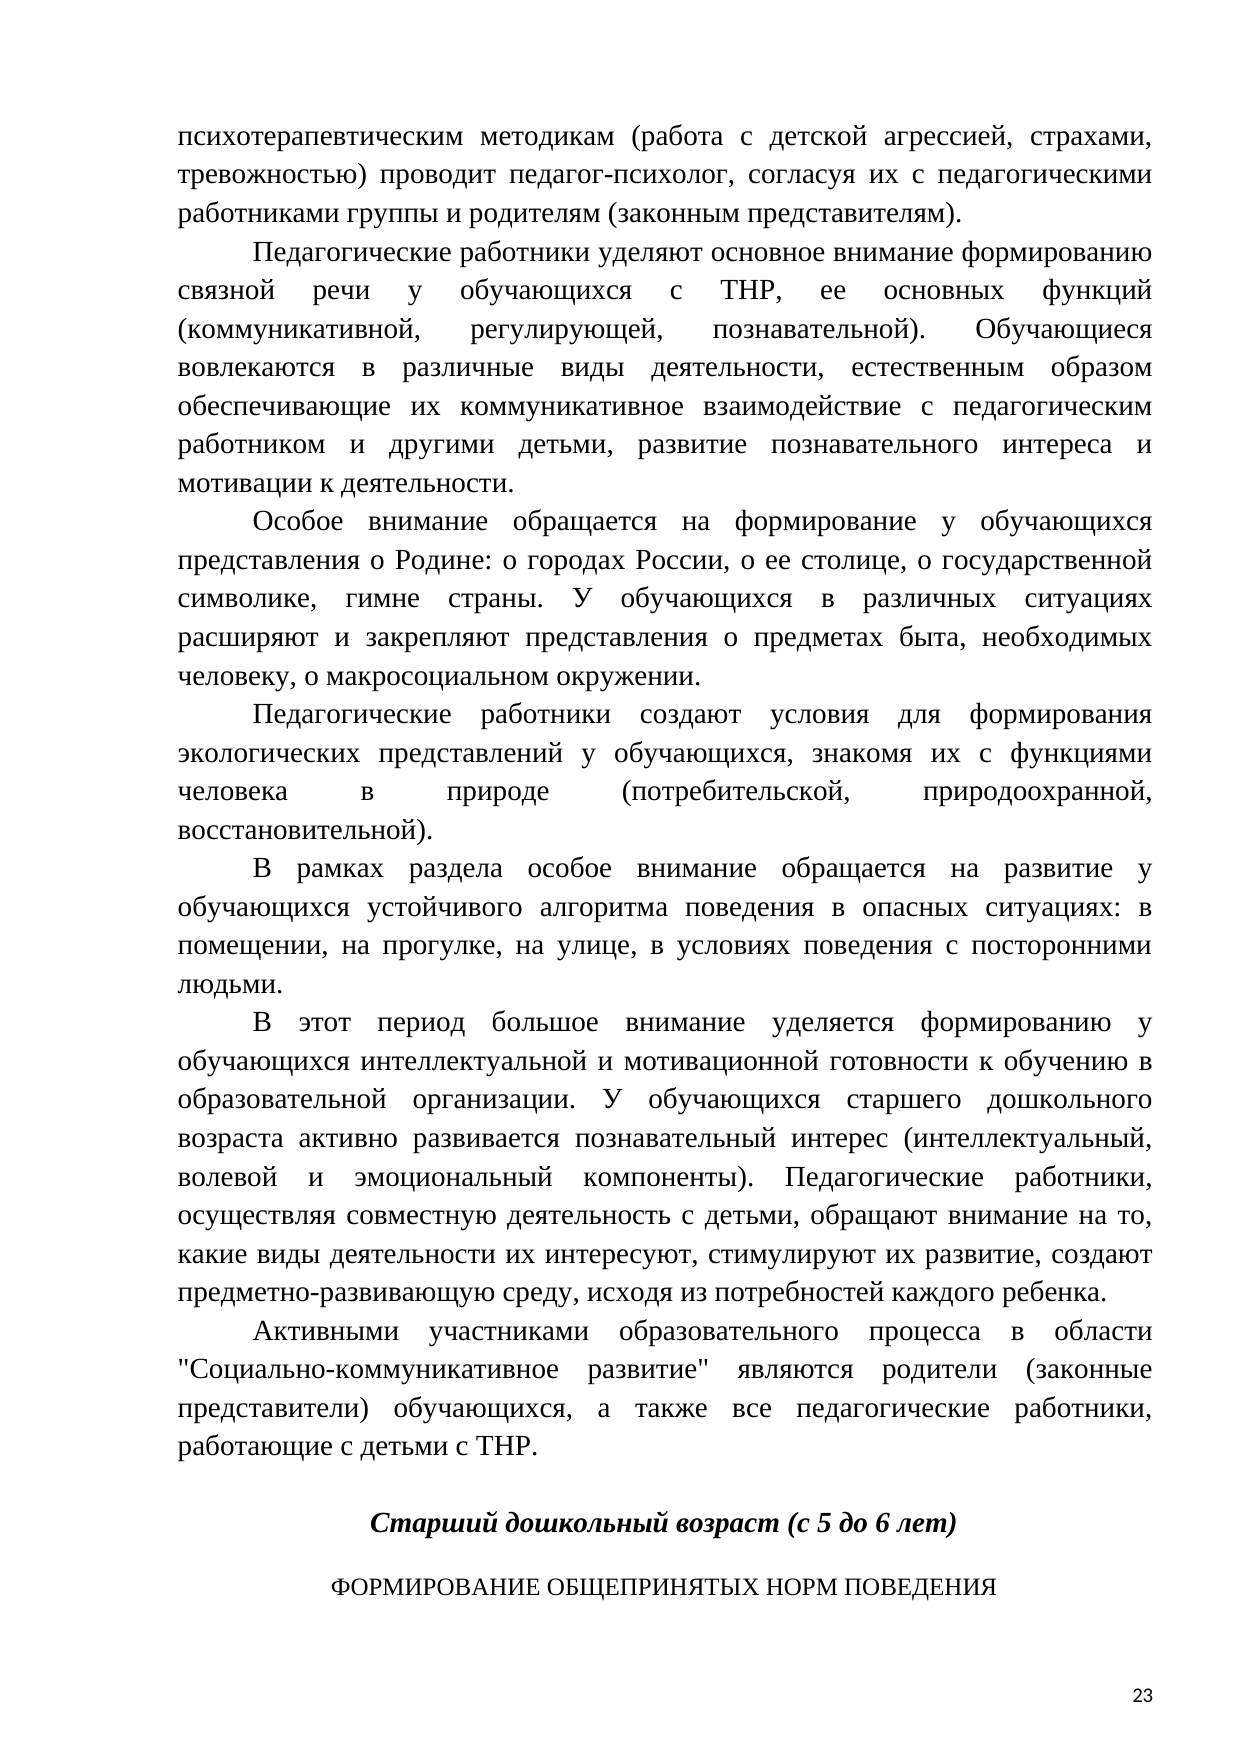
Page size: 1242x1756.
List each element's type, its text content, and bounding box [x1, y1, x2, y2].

text В этот период большое внимание уделяется формированию у обучающихся интеллектуальной и мотивационной готовности к обучению в образовательной организации. У обучающихся старшего дошкольного возраста активно развивается познавательный интерес (интеллектуальный, волевой и эмоциональный компоненты). Педагогические работники, осуществляя совместную деятельность с детьми, обращают внимание на то, какие виды деятельности их интересуют, стимулируют их развитие, создают предметно-развивающую среду, исходя из потребностей каждого ребенка. [177, 1004, 1153, 1308]
text Особое внимание обращается на формирование у обучающихся представления о Родине: о городах России, о ее столице, о государственной символике, гимне страны. У обучающихся в различных ситуациях расширяют и закрепляют представления о предметах быта, необходимых человеку, о макросоциальном окружении. [177, 503, 1153, 691]
text Педагогические работники уделяют основное внимание формированию связной речи у обучающихся с ТНР, ее основных функций (коммуникативной, регулирующей, познавательной). Обучающиеся вовлекаются в различные виды деятельности, естественным образом обеспечивающие их коммуникативное взаимодействие с педагогическим работником и другими детьми, развитие познавательного интереса и мотивации к деятельности. [177, 234, 1153, 498]
text Старший дошкольный возраст (с 5 до 6 лет) [177, 1506, 1153, 1539]
text В рамках раздела особое внимание обращается на развитие у обучающихся устойчивого алгоритма поведения в опасных ситуациях: в помещении, на прогулке, на улице, в условиях поведения с посторонними людьми. [177, 850, 1153, 999]
text ФОРМИРОВАНИЕ ОБЩЕПРИНЯТЫХ НОРМ ПОВЕДЕНИЯ [177, 1572, 1151, 1601]
text Педагогические работники создают условия для формирования экологических представлений у обучающихся, знакомя их с функциями человека в природе (потребительской, природоохранной, восстановительной). [177, 696, 1153, 845]
text Активными участниками образовательного процесса в области "Социально-коммуникативное развитие" являются родители (законные представители) обучающихся, а также все педагогические работники, работающие с детьми с ТНР. [177, 1313, 1153, 1462]
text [177, 118, 1153, 229]
